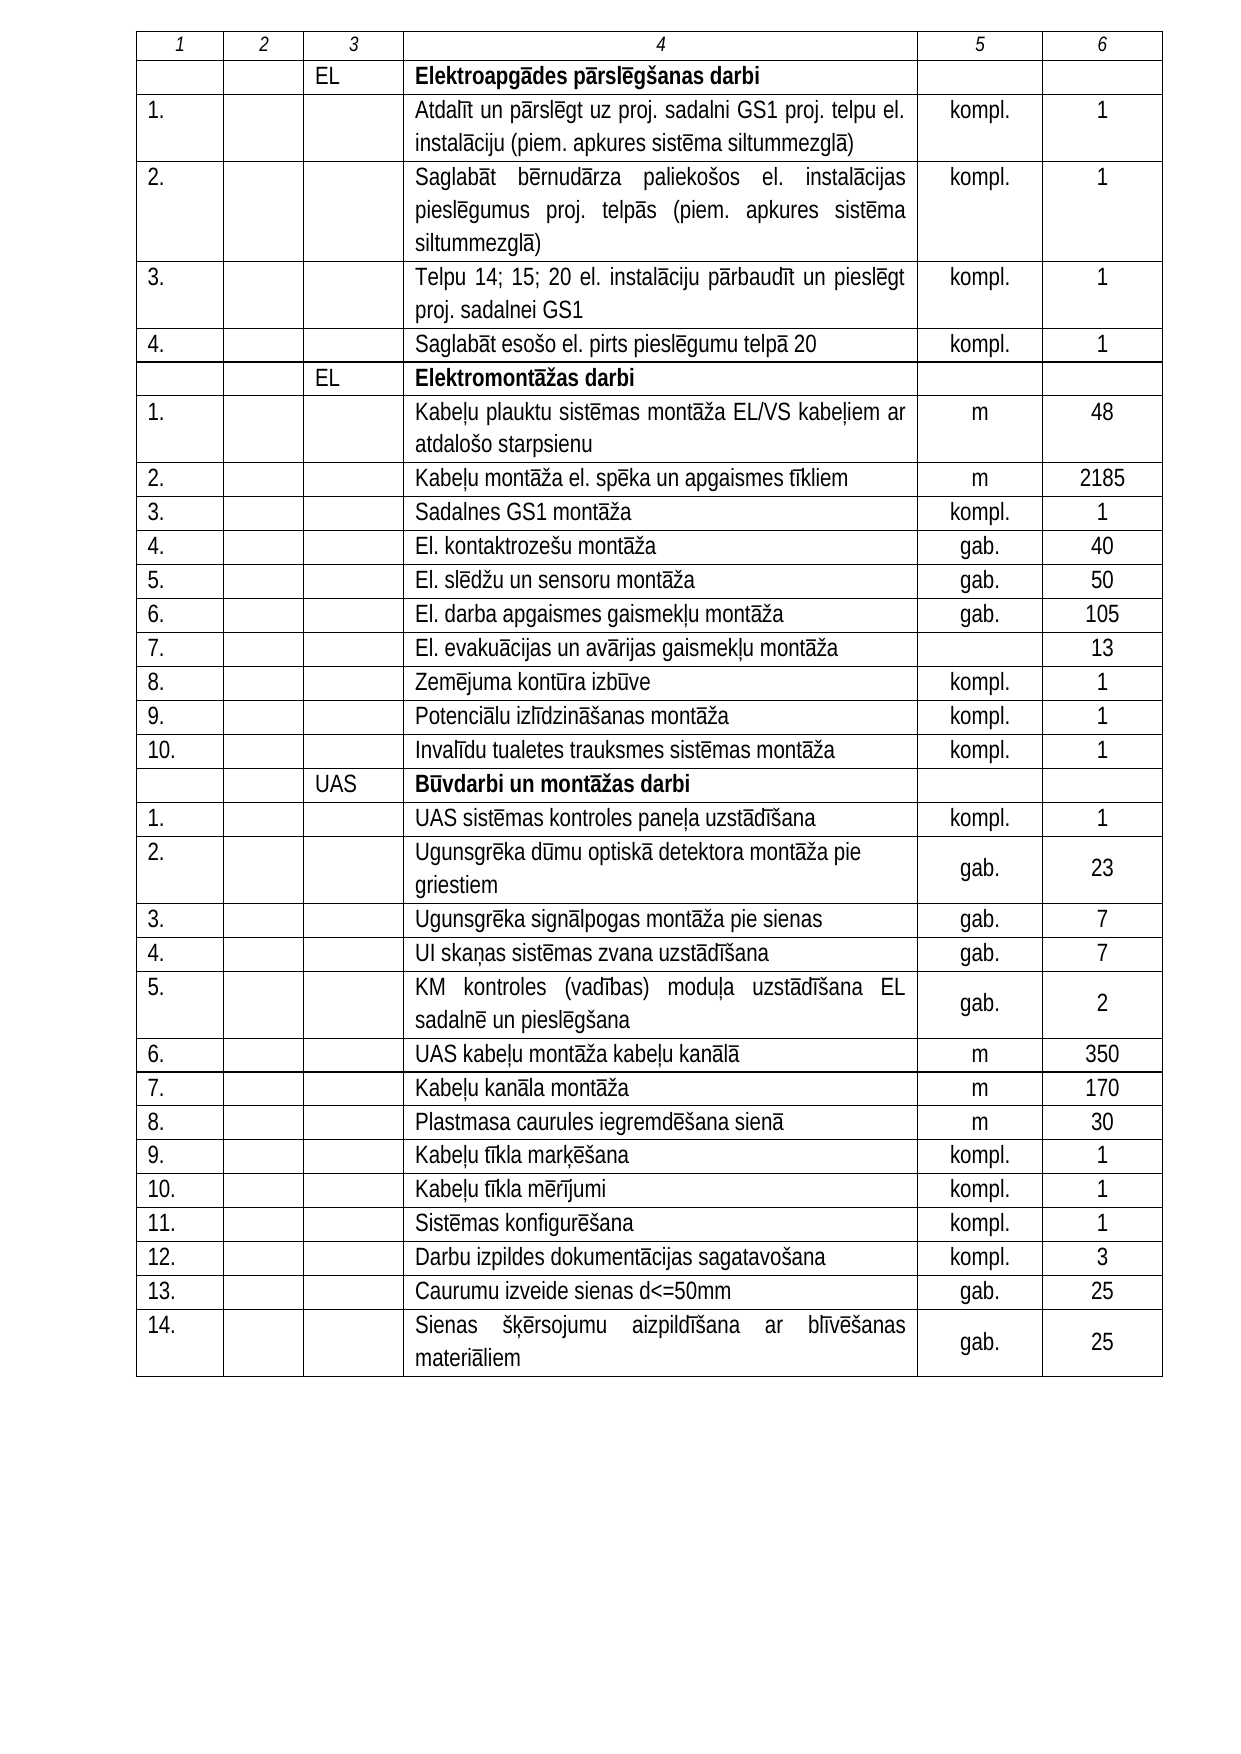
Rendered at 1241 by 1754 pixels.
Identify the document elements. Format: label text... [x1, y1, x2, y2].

table_cell Būvdarbi un montāžas darbi [404, 769, 917, 802]
table_cell [304, 1310, 403, 1376]
table_cell 170 [1043, 1073, 1162, 1105]
table_cell Kabeļu tīkla mērījumi [404, 1174, 917, 1207]
table_cell [304, 565, 403, 598]
table_cell 8. [137, 1106, 223, 1139]
table_cell 48 [1043, 396, 1162, 462]
table_cell 5. [137, 565, 223, 598]
table_cell Saglabāt bērnudārza paliekošos el. instalācijas pieslēgumus proj. telpās (piem. apkures sistēma siltummezglā) [404, 162, 917, 261]
table_cell UAS sistēmas kontroles paneļa uzstādīšana [404, 803, 917, 836]
table_cell 2185 [1043, 463, 1162, 496]
table_cell kompl. [918, 1174, 1042, 1207]
table_cell [304, 1242, 403, 1275]
table_cell [304, 329, 403, 361]
table_cell kompl. [918, 701, 1042, 734]
table_cell [304, 904, 403, 937]
table_cell kompl. [918, 735, 1042, 768]
table_cell Saglabāt esošo el. pirts pieslēgumu telpā 20 [404, 329, 917, 361]
table_cell [224, 1276, 303, 1309]
table_cell [224, 1242, 303, 1275]
table_cell UAS kabeļu montāža kabeļu kanālā [404, 1039, 917, 1071]
table_cell gab. [918, 837, 1042, 903]
table_cell 3 [1043, 1242, 1162, 1275]
table_cell KM kontroles (vadības) moduļa uzstādīšana EL sadalnē un pieslēgšana [404, 972, 917, 1037]
table_cell [918, 633, 1042, 666]
table_cell Kabeļu montāža el. spēka un apgaismes tīkliem [404, 463, 917, 496]
table_cell [304, 396, 403, 462]
table_cell Plastmasa caurules iegremdēšana sienā [404, 1106, 917, 1139]
table_cell gab. [918, 972, 1042, 1037]
table_cell Atdalīt un pārslēgt uz proj. sadalni GS1 proj. telpu el. instalāciju (piem. apkures sistēma siltummezglā) [404, 95, 917, 161]
table_cell 3. [137, 904, 223, 937]
table_cell Ugunsgrēka dūmu optiskā detektora montāža pie griestiem [404, 837, 917, 903]
table_cell [224, 904, 303, 937]
table_cell [224, 701, 303, 734]
table_cell 7 [1043, 938, 1162, 971]
table_cell Ugunsgrēka signālpogas montāža pie sienas [404, 904, 917, 937]
table_cell [224, 497, 303, 530]
table_cell El. kontaktrozešu montāža [404, 531, 917, 564]
table_cell [224, 599, 303, 632]
table_cell 13. [137, 1276, 223, 1309]
table_cell 7 [1043, 904, 1162, 937]
table_cell [224, 769, 303, 802]
table_cell 50 [1043, 565, 1162, 598]
table_cell [304, 497, 403, 530]
table_cell 40 [1043, 531, 1162, 564]
table_cell Kabeļu plauktu sistēmas montāža EL/VS kabeļiem ar atdalošo starpsienu [404, 396, 917, 462]
table_cell 4. [137, 531, 223, 564]
table_cell [304, 735, 403, 768]
table_cell [137, 61, 223, 94]
table_cell [918, 61, 1042, 94]
table_cell 1. [137, 396, 223, 462]
table_cell 1 [1043, 701, 1162, 734]
table_cell 1 [1043, 1174, 1162, 1207]
table_cell [224, 1140, 303, 1173]
table_cell Zemējuma kontūra izbūve [404, 667, 917, 700]
table_cell [304, 972, 403, 1037]
table_cell 9. [137, 701, 223, 734]
table_cell [224, 329, 303, 361]
table_cell 1. [137, 95, 223, 161]
table_cell [224, 95, 303, 161]
table_cell [224, 162, 303, 261]
table_cell [224, 938, 303, 971]
table_cell [304, 262, 403, 327]
table_cell 6. [137, 599, 223, 632]
table_cell 2. [137, 162, 223, 261]
table_cell 23 [1043, 837, 1162, 903]
table_cell [224, 803, 303, 836]
table_cell [224, 396, 303, 462]
table_cell 2. [137, 837, 223, 903]
table_cell [137, 769, 223, 802]
table_cell 30 [1043, 1106, 1162, 1139]
table_cell [224, 262, 303, 327]
table_header 5 [918, 32, 1042, 60]
table_cell kompl. [918, 667, 1042, 700]
table_cell gab. [918, 1310, 1042, 1376]
table_cell 10. [137, 735, 223, 768]
table_header 3 [304, 32, 403, 60]
table_cell EL [304, 61, 403, 94]
table_cell 1 [1043, 497, 1162, 530]
table_cell El. darba apgaismes gaismekļu montāža [404, 599, 917, 632]
table_cell 1 [1043, 262, 1162, 327]
table_cell 1 [1043, 329, 1162, 361]
table_cell 4. [137, 329, 223, 361]
table_cell Sienas šķērsojumu aizpildīšana ar blīvēšanas materiāliem [404, 1310, 917, 1376]
table_cell 14. [137, 1310, 223, 1376]
table_cell EL [304, 363, 403, 395]
table_cell UAS [304, 769, 403, 802]
table_cell kompl. [918, 162, 1042, 261]
table_cell [304, 463, 403, 496]
table_cell gab. [918, 904, 1042, 937]
table_cell m [918, 1106, 1042, 1139]
table_cell [224, 1174, 303, 1207]
table_cell 3. [137, 497, 223, 530]
table_cell [304, 803, 403, 836]
table_cell Potenciālu izlīdzināšanas montāža [404, 701, 917, 734]
table_cell [918, 363, 1042, 395]
table_cell [224, 1039, 303, 1071]
table_cell 1 [1043, 95, 1162, 161]
table_cell [304, 1208, 403, 1241]
table_cell [304, 837, 403, 903]
table_cell Elektromontāžas darbi [404, 363, 917, 395]
table_cell [224, 61, 303, 94]
table_cell gab. [918, 938, 1042, 971]
table_cell El. evakuācijas un avārijas gaismekļu montāža [404, 633, 917, 666]
table_cell 1 [1043, 162, 1162, 261]
table_cell [224, 363, 303, 395]
table_header 1 [137, 32, 223, 60]
table_cell [304, 667, 403, 700]
table_cell kompl. [918, 95, 1042, 161]
table_cell 10. [137, 1174, 223, 1207]
table_header 2 [224, 32, 303, 60]
table_cell Telpu 14; 15; 20 el. instalāciju pārbaudīt un pieslēgt proj. sadalnei GS1 [404, 262, 917, 327]
table_cell gab. [918, 599, 1042, 632]
table_cell Kabeļu kanāla montāža [404, 1073, 917, 1105]
table_cell [304, 938, 403, 971]
table_cell 1 [1043, 1208, 1162, 1241]
table_cell [304, 95, 403, 161]
table_cell El. slēdžu un sensoru montāža [404, 565, 917, 598]
table_cell kompl. [918, 1242, 1042, 1275]
table_cell Kabeļu tīkla marķēšana [404, 1140, 917, 1173]
table_cell 105 [1043, 599, 1162, 632]
table_cell [224, 531, 303, 564]
table_cell [224, 463, 303, 496]
table_cell 2 [1043, 972, 1162, 1037]
table_cell [224, 1310, 303, 1376]
table_cell 3. [137, 262, 223, 327]
table_cell 7. [137, 1073, 223, 1105]
table_cell 1 [1043, 667, 1162, 700]
table_header 6 [1043, 32, 1162, 60]
table_cell 5. [137, 972, 223, 1037]
table_cell [304, 633, 403, 666]
table_cell [224, 972, 303, 1037]
table_cell Elektroapgādes pārslēgšanas darbi [404, 61, 917, 94]
table_cell Sistēmas konfigurēšana [404, 1208, 917, 1241]
table_cell [1043, 769, 1162, 802]
table_cell [304, 1039, 403, 1071]
table_cell m [918, 1039, 1042, 1071]
table_cell [304, 1106, 403, 1139]
table_cell 8. [137, 667, 223, 700]
table_cell gab. [918, 1276, 1042, 1309]
table_cell kompl. [918, 1140, 1042, 1173]
table_cell [304, 1174, 403, 1207]
table_cell 1 [1043, 803, 1162, 836]
table_cell [304, 1140, 403, 1173]
table_cell 9. [137, 1140, 223, 1173]
table_cell [304, 531, 403, 564]
table_header 4 [404, 32, 917, 60]
table_cell [304, 701, 403, 734]
table_cell 25 [1043, 1310, 1162, 1376]
table_cell [224, 565, 303, 598]
table_cell [224, 1073, 303, 1105]
table_cell [304, 599, 403, 632]
table_cell [1043, 363, 1162, 395]
table_cell kompl. [918, 497, 1042, 530]
table_cell 1 [1043, 1140, 1162, 1173]
table_cell kompl. [918, 1208, 1042, 1241]
table_cell kompl. [918, 803, 1042, 836]
table_cell [224, 837, 303, 903]
table_cell 7. [137, 633, 223, 666]
table_cell [224, 735, 303, 768]
table_cell Sadalnes GS1 montāža [404, 497, 917, 530]
table_cell [304, 162, 403, 261]
table_cell 6. [137, 1039, 223, 1071]
table_cell m [918, 463, 1042, 496]
table_cell kompl. [918, 329, 1042, 361]
table_cell [224, 633, 303, 666]
table_cell 1 [1043, 735, 1162, 768]
table_cell 4. [137, 938, 223, 971]
table_cell gab. [918, 531, 1042, 564]
table_cell 12. [137, 1242, 223, 1275]
table_cell 13 [1043, 633, 1162, 666]
table_cell [1043, 61, 1162, 94]
table_cell [224, 1208, 303, 1241]
table_cell m [918, 396, 1042, 462]
table_cell Darbu izpildes dokumentācijas sagatavošana [404, 1242, 917, 1275]
table_cell 25 [1043, 1276, 1162, 1309]
table_cell 1. [137, 803, 223, 836]
table_cell kompl. [918, 262, 1042, 327]
table_cell [224, 667, 303, 700]
table_cell 350 [1043, 1039, 1162, 1071]
table_cell Caurumu izveide sienas d<=50mm [404, 1276, 917, 1309]
table_cell gab. [918, 565, 1042, 598]
table_cell m [918, 1073, 1042, 1105]
table_cell 11. [137, 1208, 223, 1241]
table_cell [304, 1276, 403, 1309]
table_cell [918, 769, 1042, 802]
table_cell 2. [137, 463, 223, 496]
table_cell [137, 363, 223, 395]
table_cell UI skaņas sistēmas zvana uzstādīšana [404, 938, 917, 971]
table_cell [304, 1073, 403, 1105]
table_cell Invalīdu tualetes trauksmes sistēmas montāža [404, 735, 917, 768]
table_cell [224, 1106, 303, 1139]
